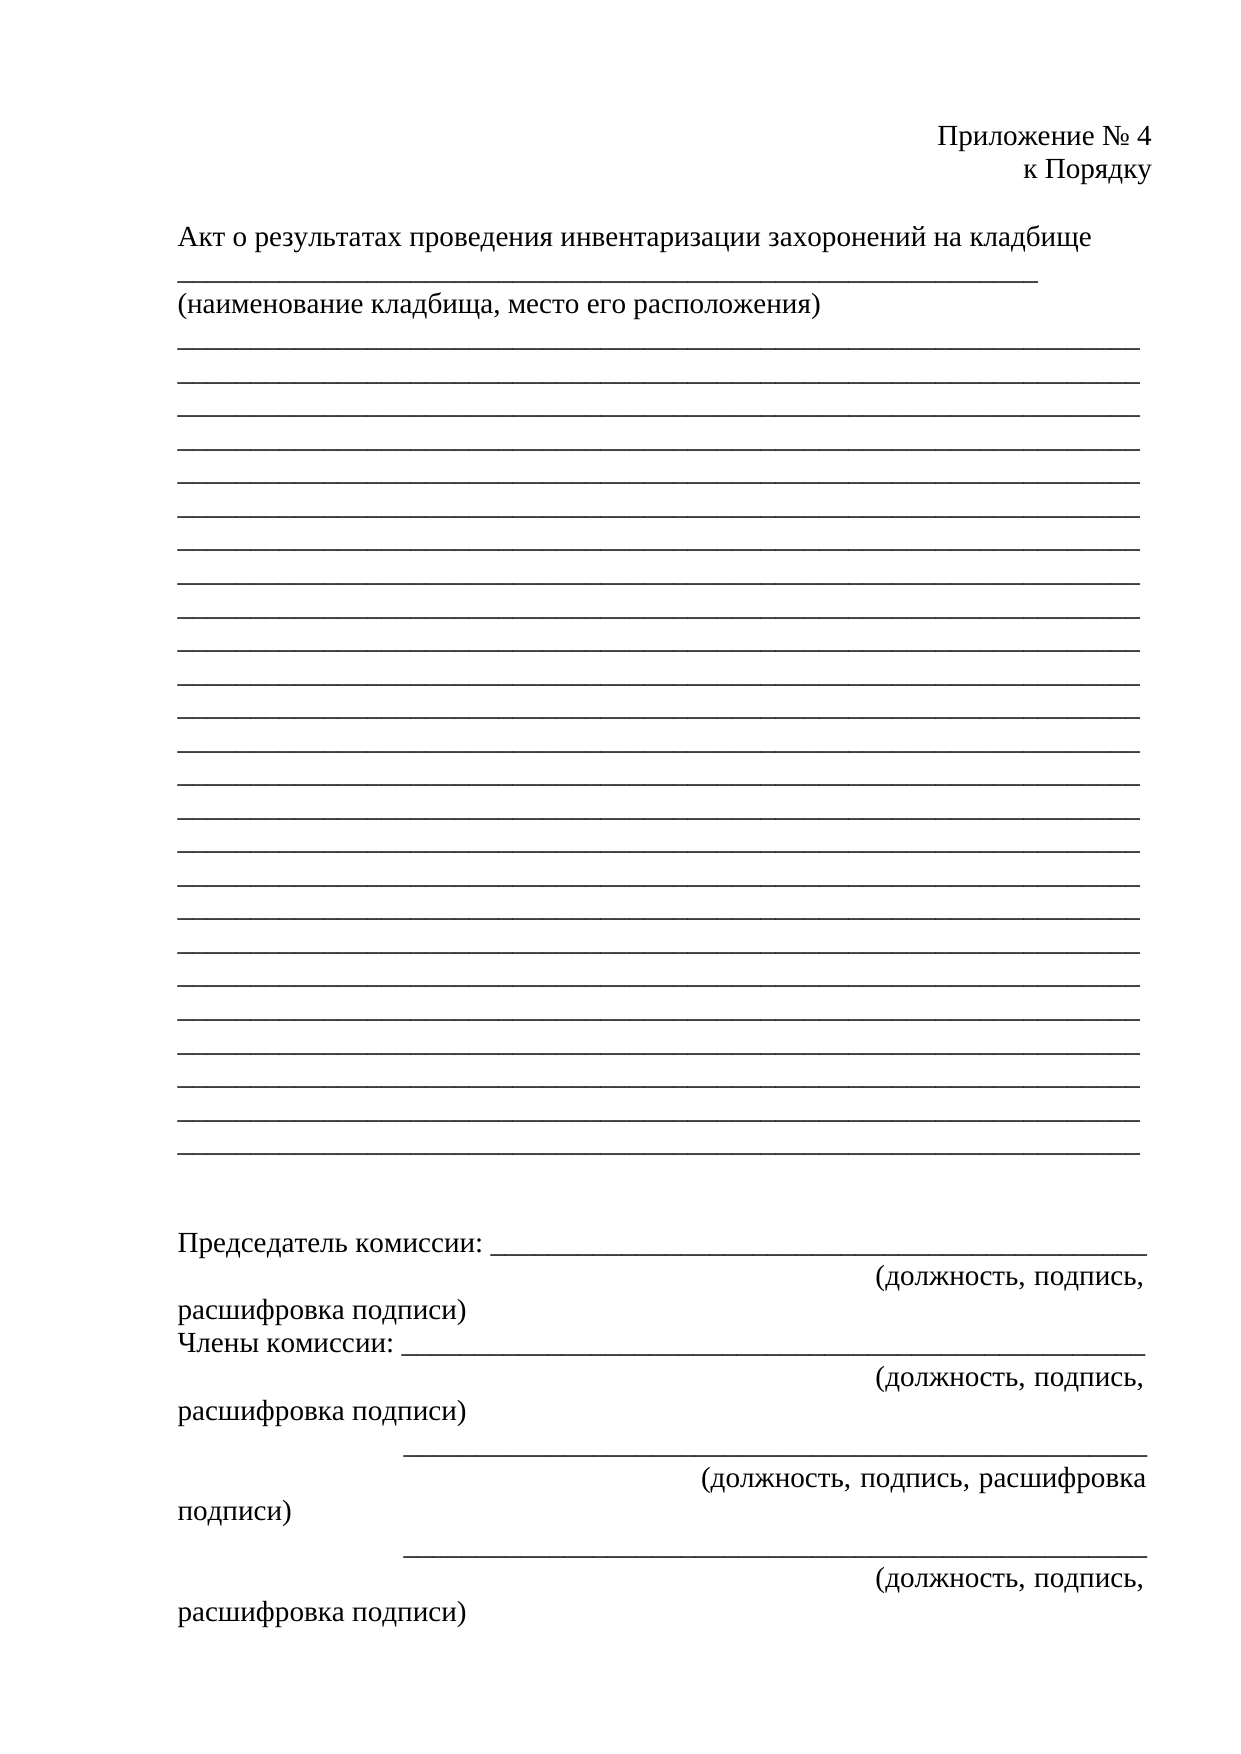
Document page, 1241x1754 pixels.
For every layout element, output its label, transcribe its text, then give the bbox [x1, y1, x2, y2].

text (должность, подпись, расшифровка подписи) [177, 1460, 1152, 1527]
text (наименование кладбища, место его расположения) [177, 286, 1152, 319]
text Акт о результатах проведения инвентаризации захоронений на кладбище [177, 219, 1152, 252]
text Председатель комиссии: _____________________________________________ [177, 1225, 1152, 1258]
text Члены комиссии: ___________________________________________________ [177, 1326, 1152, 1359]
text ___________________________________________________ [177, 1527, 1152, 1560]
text ____________________________________________________________________________________________________________________________________ [177, 1091, 1152, 1158]
text (должность, подпись, расшифровка подписи) [177, 1258, 1152, 1326]
text ___________________________________________________________ [177, 252, 1152, 286]
text ___________________________________________________ [177, 1426, 1152, 1460]
text (должность, подпись, расшифровка подписи) [177, 1359, 1152, 1426]
text к Порядку [177, 152, 1152, 185]
text (должность, подпись, расшифровка подписи) [177, 1560, 1152, 1627]
text ______________________________________________________________________________________________________________________________________________________________________________________________________________________________________________________________________________________________________________________________________________________________________________________________________________________________________________________________________________________________________________________________________________________________________________________________________________________________________________________________________________________________________________________________________________________________________________________________________________________________________________________________________________________________________________________________________________________________________________________________________________________________________________________________________________________________________________________________________________________________________________________________________________________________________________________________________________________________________________________________________________________________________________________________________________________________________________________________________________________________________________________________________________________________________________ [177, 319, 1152, 1091]
text Приложение № 4 [177, 118, 1152, 152]
